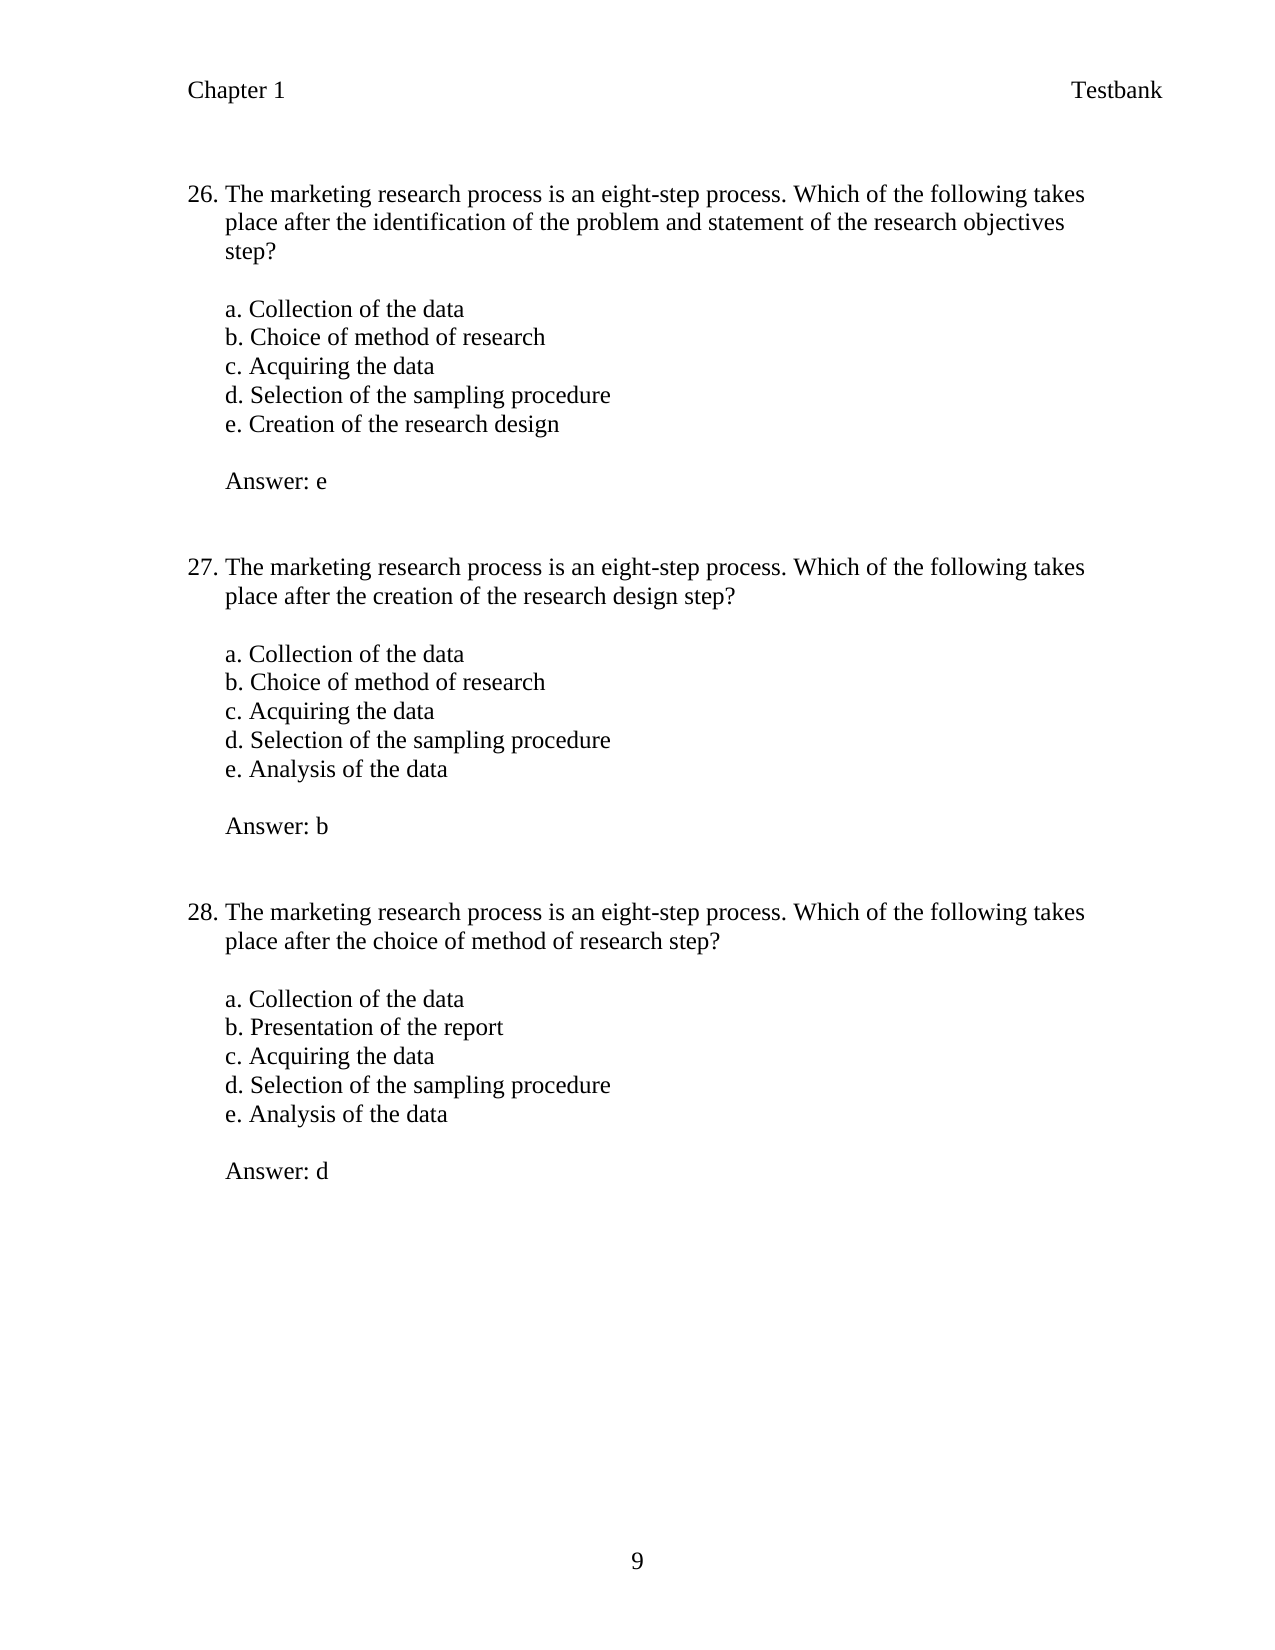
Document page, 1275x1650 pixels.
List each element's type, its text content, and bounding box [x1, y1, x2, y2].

text d. Selection of the sampling procedure [225, 725, 1087, 754]
text c. Acquiring the data [225, 696, 1087, 725]
text b. Choice of method of research [225, 322, 1087, 351]
text e. Creation of the research design [225, 409, 1087, 437]
text a. Collection of the data [225, 984, 1087, 1012]
list The marketing research process is an eight-step process. Which of the following takes place after the identification of the problem and statement of the research objectives step? [187, 179, 1087, 265]
text Answer: b [225, 811, 1087, 840]
text a. Collection of the data [225, 639, 1087, 667]
text c. Acquiring the data [225, 1041, 1087, 1070]
text Answer: e [225, 466, 1087, 495]
text d. Selection of the sampling procedure [225, 1070, 1087, 1099]
text Answer: d [225, 1156, 1087, 1185]
list The marketing research process is an eight-step process. Which of the following takes place after the creation of the research design step? [187, 552, 1087, 610]
text a. Collection of the data [225, 294, 1087, 322]
text e. Analysis of the data [225, 1099, 1087, 1127]
list The marketing research process is an eight-step process. Which of the following takes place after the choice of method of research step? [187, 897, 1087, 955]
text b. Presentation of the report [225, 1012, 1087, 1041]
text e. Analysis of the data [225, 754, 1087, 782]
text b. Choice of method of research [225, 667, 1087, 696]
text c. Acquiring the data [225, 351, 1087, 380]
text d. Selection of the sampling procedure [225, 380, 1087, 409]
